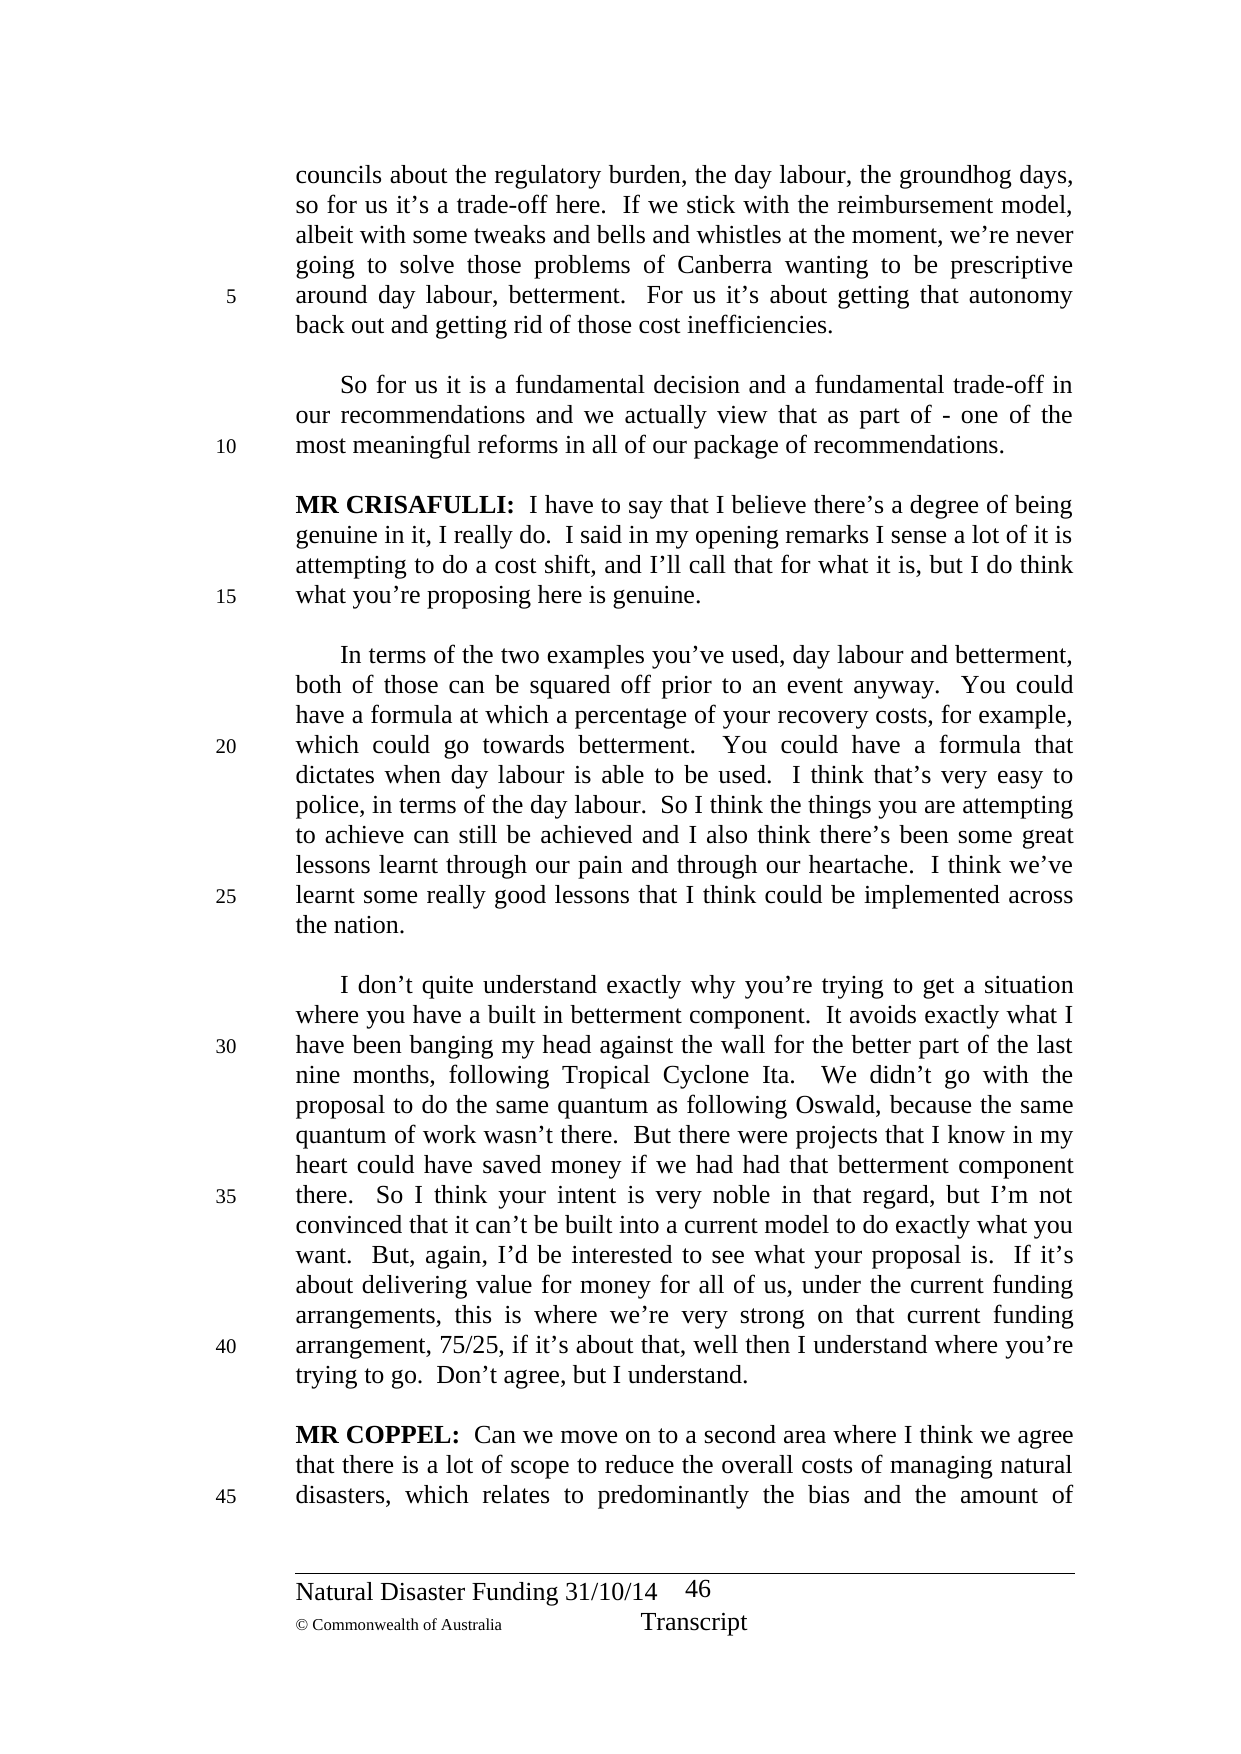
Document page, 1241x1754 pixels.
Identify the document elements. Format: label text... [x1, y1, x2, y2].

text I don’t quite understand exactly why you’re trying to get a situation where you have a built in betterment component. It avoids exactly what I have been banging my head against the wall for the better part of the last nine months, following Tropical Cyclone Ita. We didn’t go with the proposal to do the same quantum as following Oswald, because the same quantum of work wasn’t there. But there were projects that I know in my heart could have saved money if we had had that betterment component there. So I think your intent is very noble in that regard, but I’m not convinced that it can’t be built into a current model to do exactly what you want. But, again, I’d be interested to see what your proposal is. If it’s about delivering value for money for all of us, under the current funding arrangements, this is where we’re very strong on that current funding arrangement, 75/25, if it’s about that, well then I understand where you’re trying to go. Don’t agree, but I understand. [295, 969, 1075, 1389]
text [295, 1419, 1075, 1509]
text In terms of the two examples you’ve used, day labour and betterment, both of those can be squared off prior to an event anyway. You could have a formula at which a percentage of your recovery costs, for example, which could go towards betterment. You could have a formula that dictates when day labour is able to be used. I think that’s very easy to police, in terms of the day labour. So I think the things you are attempting to achieve can still be achieved and I also think there’s been some great lessons learnt through our pain and through our heartache. I think we’ve learnt some really good lessons that I think could be implemented across the nation. [295, 639, 1075, 939]
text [295, 159, 1075, 339]
text MR CRISAFULLI: I have to say that I believe there’s a degree of being genuine in it, I really do. I said in my opening remarks I sense a lot of it is attempting to do a cost shift, and I’ll call that for what it is, but I do think what you’re proposing here is genuine. [295, 489, 1075, 609]
text So for us it is a fundamental decision and a fundamental trade-off in our recommendations and we actually view that as part of - one of the most meaningful reforms in all of our package of recommendations. [295, 369, 1075, 459]
